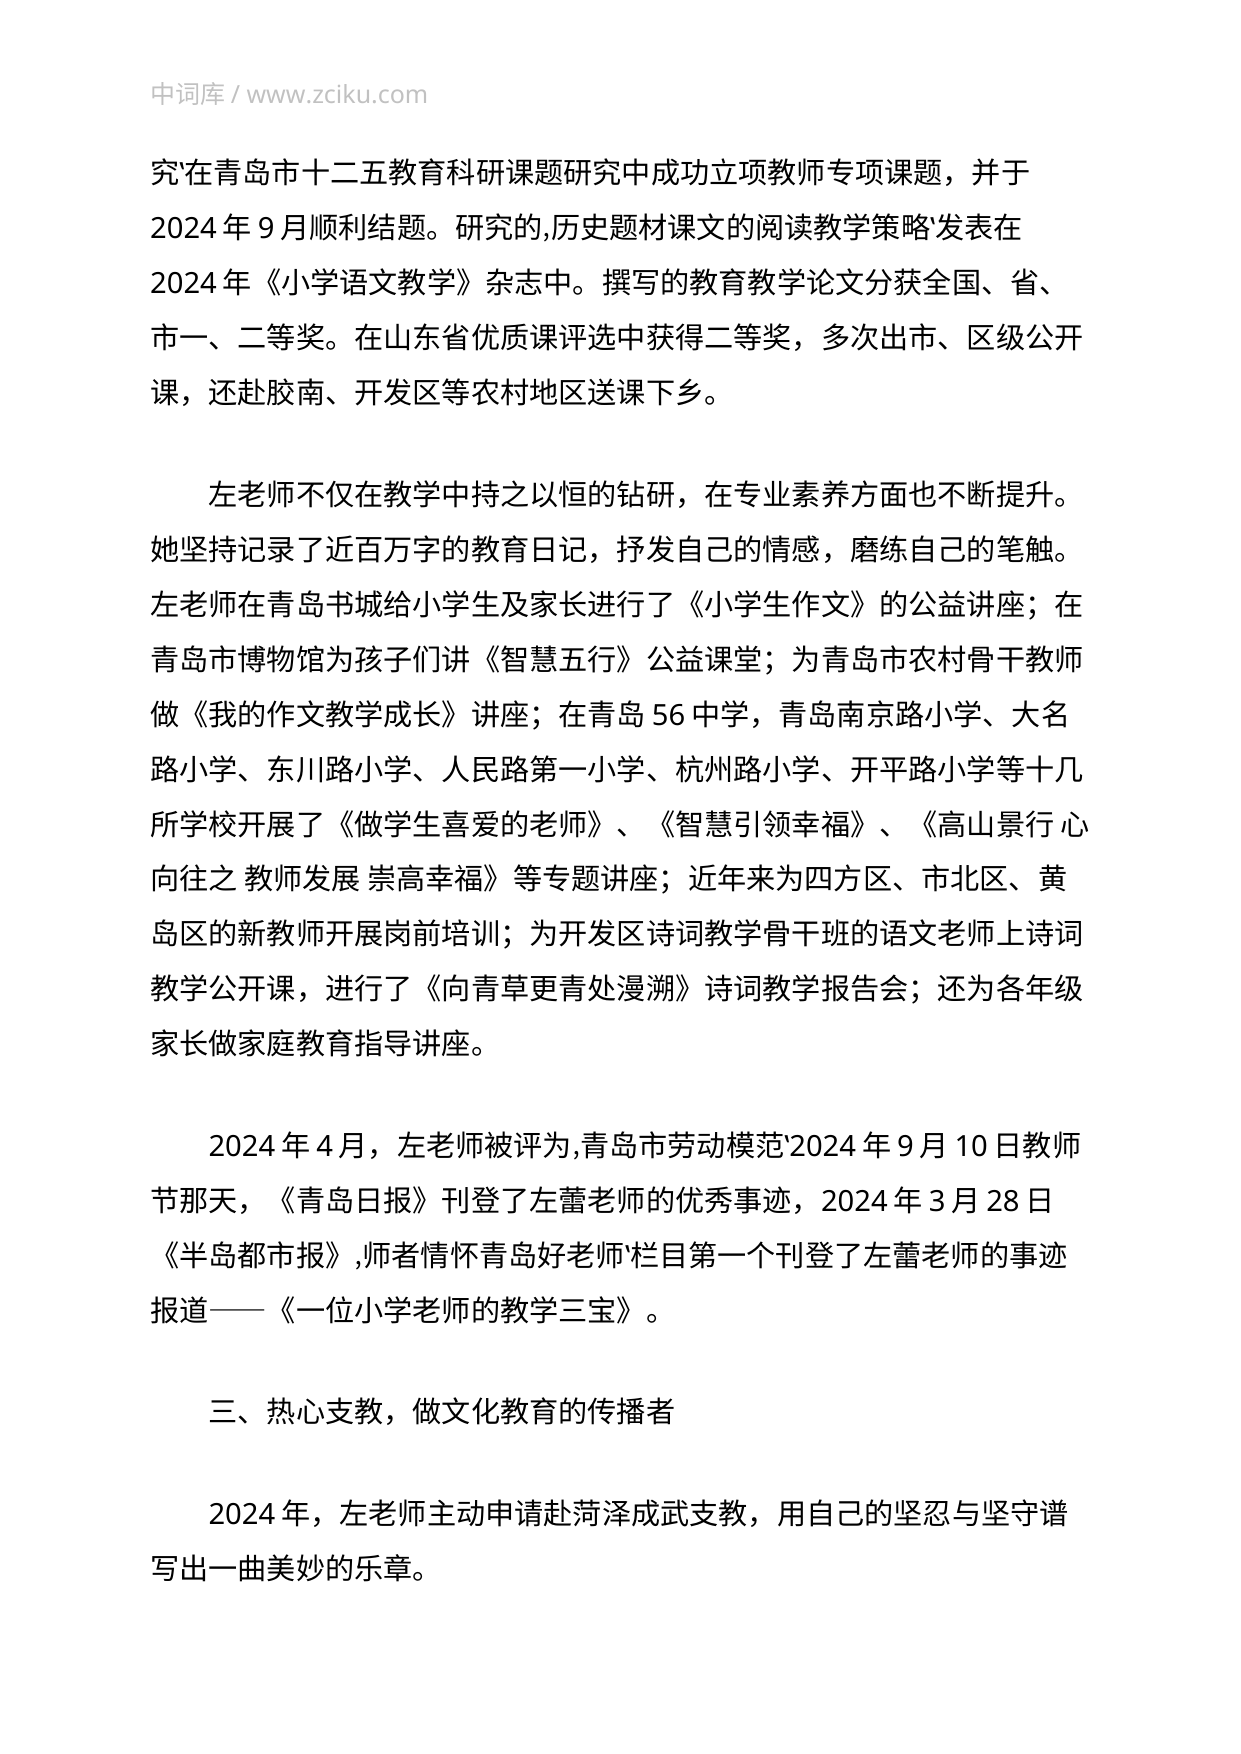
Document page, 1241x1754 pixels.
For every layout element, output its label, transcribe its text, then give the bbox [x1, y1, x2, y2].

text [150, 150, 1090, 412]
text 2024年，左老师主动申请赴菏泽成武支教，用自己的坚忍与坚守谱写出一曲美妙的乐章。 [150, 1491, 1090, 1588]
text 三、热心支教，做文化教育的传播者 [150, 1389, 1090, 1431]
text 2024年4月，左老师被评为‚青岛市劳动模范‛2024年9月10日教师节那天，《青岛日报》刊登了左蕾老师的优秀事迹，2024年3月28日《半岛都市报》‚师者情怀青岛好老师‛栏目第一个刊登了左蕾老师的事迹报道——《一位小学老师的教学三宝》。 [150, 1122, 1090, 1329]
text 左老师不仅在教学中持之以恒的钻研，在专业素养方面也不断提升。她坚持记录了近百万字的教育日记，抒发自己的情感，磨练自己的笔触。左老师在青岛书城给小学生及家长进行了《小学生作文》的公益讲座；在青岛市博物馆为孩子们讲《智慧五行》公益课堂；为青岛市农村骨干教师做《我的作文教学成长》讲座；在青岛56中学，青岛南京路小学、大名路小学、东川路小学、人民路第一小学、杭州路小学、开平路小学等十几所学校开展了《做学生喜爱的老师》、《智慧引领幸福》、《高山景行 心向往之 教师发展 崇高幸福》等专题讲座；近年来为四方区、市北区、黄岛区的新教师开展岗前培训；为开发区诗词教学骨干班的语文老师上诗词教学公开课，进行了《向青草更青处漫溯》诗词教学报告会；还为各年级家长做家庭教育指导讲座。 [150, 472, 1090, 1063]
